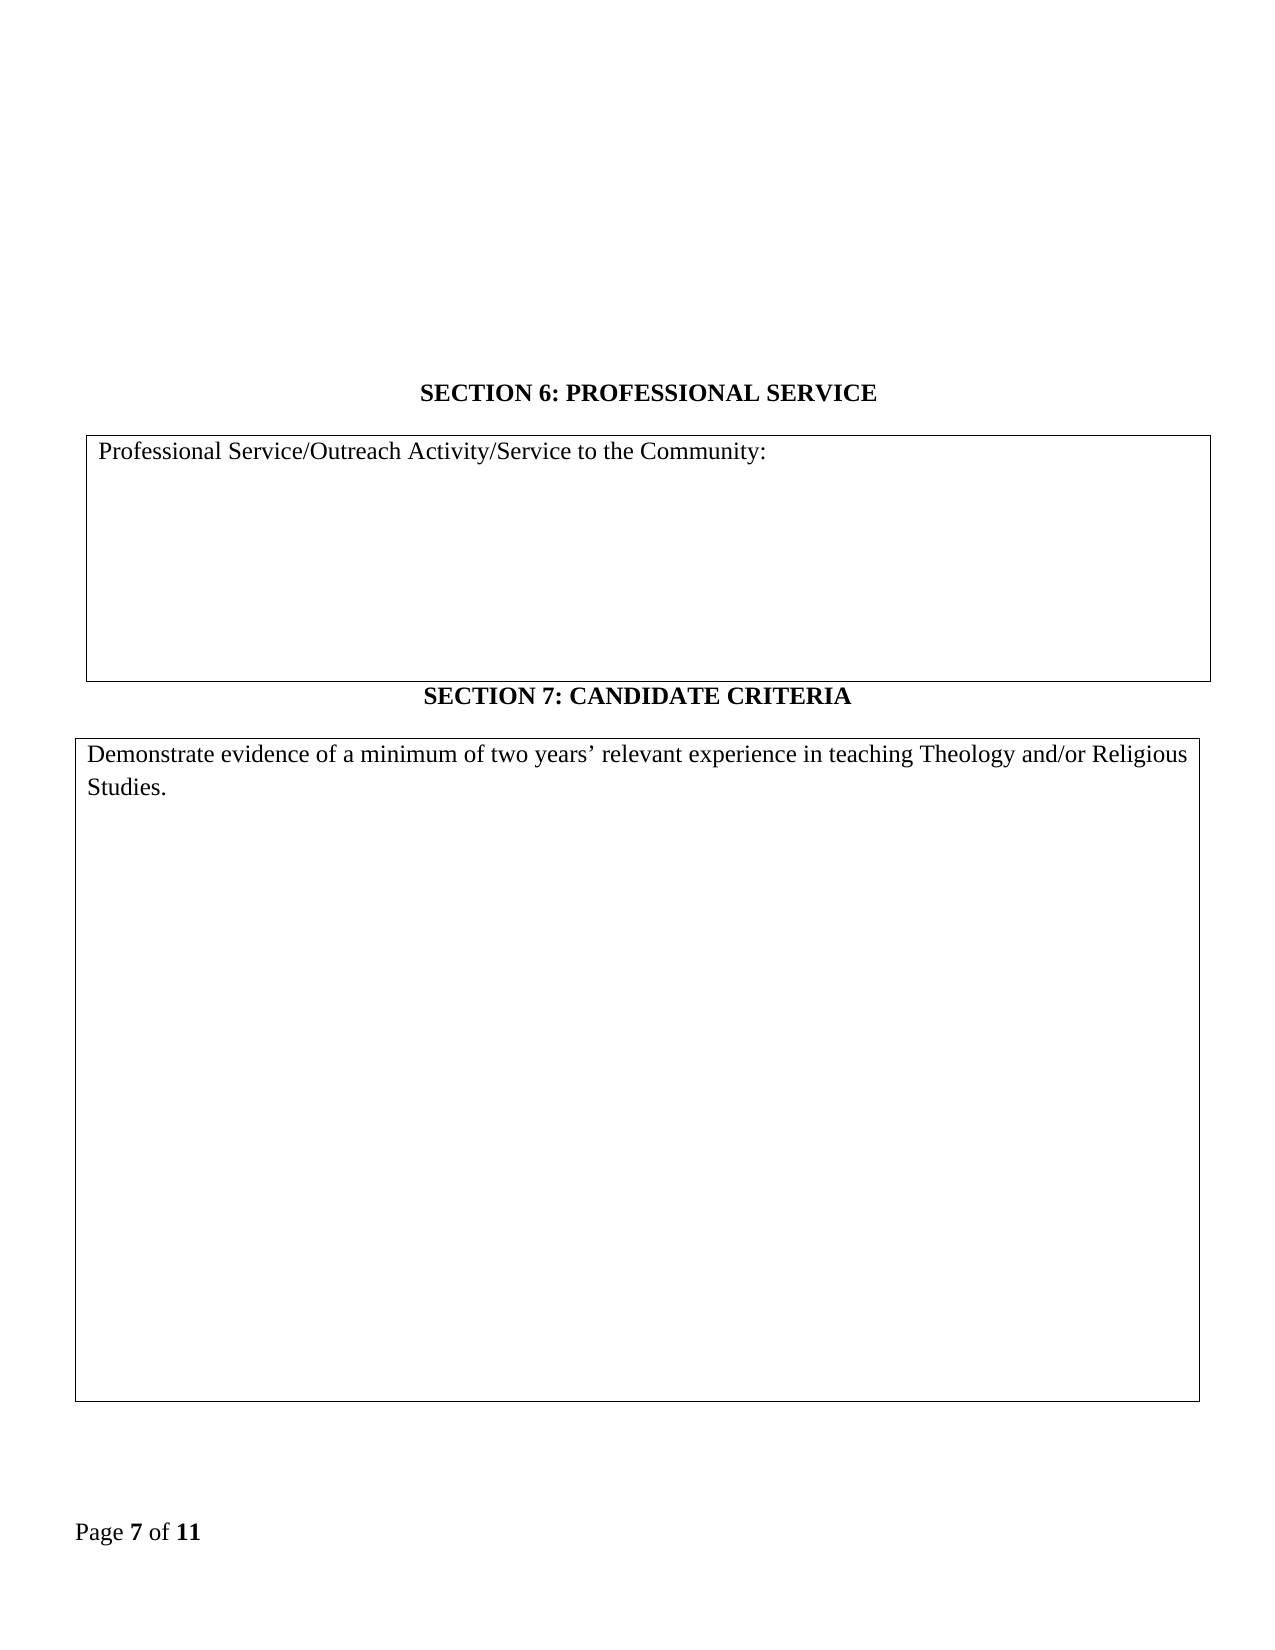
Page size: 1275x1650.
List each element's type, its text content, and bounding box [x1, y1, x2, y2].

table_header Demonstrate evidence of a minimum of two years’ relevant experience in teaching Theology and/or Religious Studies. [76, 739, 1199, 1401]
text SECTION 7: CANDIDATE CRITERIA [75, 681, 1200, 709]
